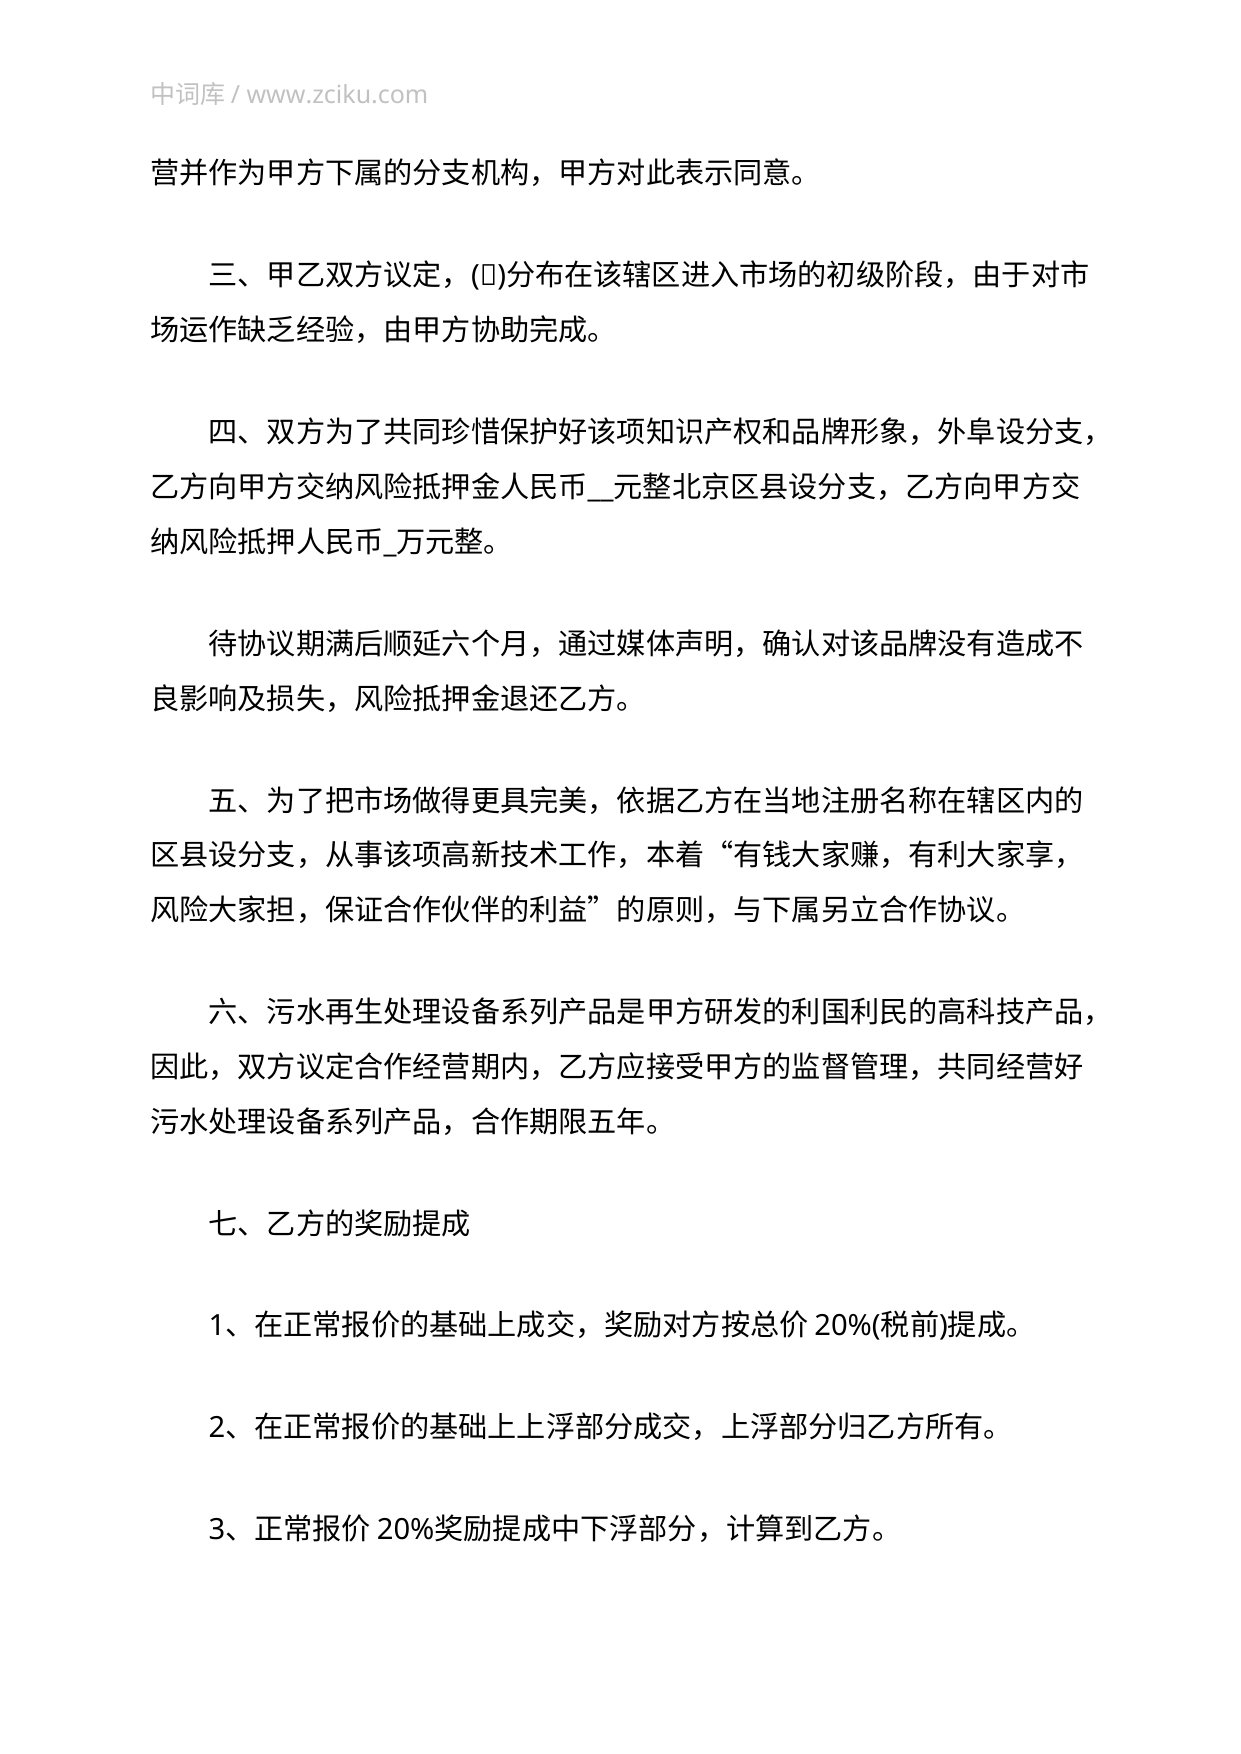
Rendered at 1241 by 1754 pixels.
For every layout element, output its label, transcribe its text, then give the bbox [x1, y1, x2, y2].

text 3、正常报价20%奖励提成中下浮部分，计算到乙方。 [150, 1506, 1090, 1548]
text 三、甲乙双方议定，()分布在该辖区进入市场的初级阶段，由于对市场运作缺乏经验，由甲方协助完成。 [150, 252, 1090, 349]
text 1、在正常报价的基础上成交，奖励对方按总价20%(税前)提成。 [150, 1302, 1090, 1344]
text 待协议期满后顺延六个月，通过媒体声明，确认对该品牌没有造成不良影响及损失，风险抵押金退还乙方。 [150, 620, 1090, 718]
text 六、污水再生处理设备系列产品是甲方研发的利国利民的高科技产品，因此，双方议定合作经营期内，乙方应接受甲方的监督管理，共同经营好污水处理设备系列产品，合作期限五年。 [150, 989, 1090, 1141]
text 2、在正常报价的基础上上浮部分成交，上浮部分归乙方所有。 [150, 1404, 1090, 1446]
text 七、乙方的奖励提成 [150, 1200, 1090, 1242]
text 四、双方为了共同珍惜保护好该项知识产权和品牌形象，外阜设分支，乙方向甲方交纳风险抵押金人民币__元整北京区县设分支，乙方向甲方交纳风险抵押人民币_万元整。 [150, 408, 1090, 561]
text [150, 150, 1090, 192]
text 五、为了把市场做得更具完美，依据乙方在当地注册名称在辖区内的区县设分支，从事该项高新技术工作，本着“有钱大家赚，有利大家享，风险大家担，保证合作伙伴的利益”的原则，与下属另立合作协议。 [150, 777, 1090, 929]
